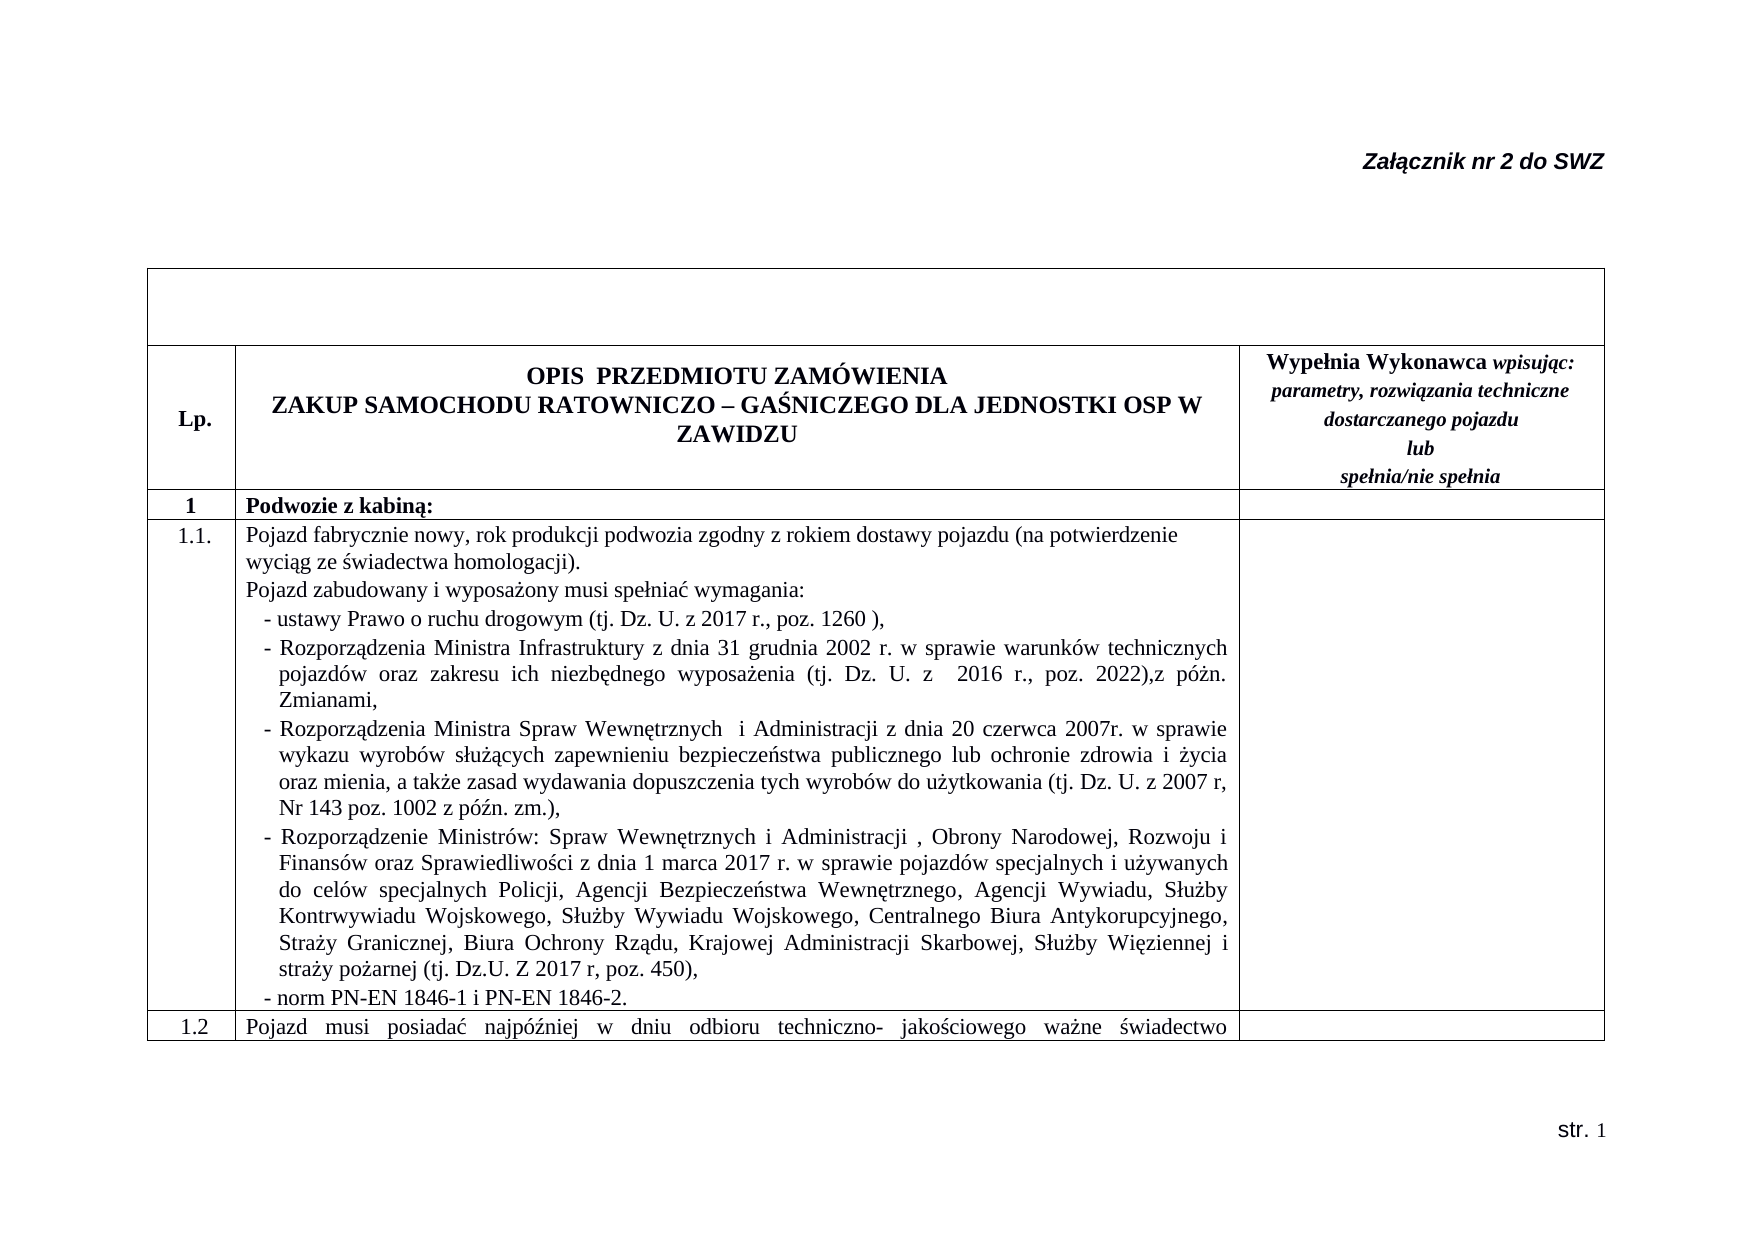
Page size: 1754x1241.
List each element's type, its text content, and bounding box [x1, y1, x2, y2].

table_cell OPIS PRZEDMIOTU ZAMÓWIENIA ZAKUP SAMOCHODU RATOWNICZO – GAŚNICZEGO DLA JEDNOSTKI OSP W ZAWIDZU [236, 346, 1239, 489]
table_cell 1 [148, 490, 235, 519]
table_cell Pojazd fabrycznie nowy, rok produkcji podwozia zgodny z rokiem dostawy pojazdu (na potwierdzenie wyciąg ze świadectwa homologacji). Pojazd zabudowany i wyposażony musi spełniać wymagania: - ustawy Prawo o ruchu drogowym (tj. Dz. U. z 2017 r., poz. 1260 ), - Rozporządzenia Ministra Infrastruktury z dnia 31 grudnia 2002 r. w sprawie warunków technicznych pojazdów oraz zakresu ich niezbędnego wyposażenia (tj. Dz. U. z 2016 r., poz. 2022),z póżn. Zmianami, - Rozporządzenia Ministra Spraw Wewnętrznych i Administracji z dnia 20 czerwca 2007r. w sprawie wykazu wyrobów służących zapewnieniu bezpieczeństwa publicznego lub ochronie zdrowia i życia oraz mienia, a także zasad wydawania dopuszczenia tych wyrobów do użytkowania (tj. Dz. U. z 2007 r, Nr 143 poz. 1002 z późn. zm.), - Rozporządzenie Ministrów: Spraw Wewnętrznych i Administracji , Obrony Narodowej, Rozwoju i Finansów oraz Sprawiedliwości z dnia 1 marca 2017 r. w sprawie pojazdów specjalnych i używanych do celów specjalnych Policji, Agencji Bezpieczeństwa Wewnętrznego, Agencji Wywiadu, Służby Kontrwywiadu Wojskowego, Służby Wywiadu Wojskowego, Centralnego Biura Antykorupcyjnego, Straży Granicznej, Biura Ochrony Rządu, Krajowej Administracji Skarbowej, Służby Więziennej i straży pożarnej (tj. Dz.U. Z 2017 r, poz. 450), - norm PN-EN 1846-1 i PN-EN 1846-2. [236, 520, 1239, 1010]
table_cell 1.2 [148, 1011, 235, 1039]
table_cell 1.1. [148, 520, 235, 1010]
table_cell [1240, 490, 1604, 519]
table_header [148, 269, 1604, 345]
table_cell Podwozie z kabiną: [236, 490, 1239, 519]
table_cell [236, 1011, 1239, 1039]
text Załącznik nr 2 do SWZ [148, 148, 1606, 174]
table_cell [1240, 520, 1604, 1010]
table_cell [1240, 1011, 1604, 1039]
table_cell Lp. [148, 346, 235, 489]
